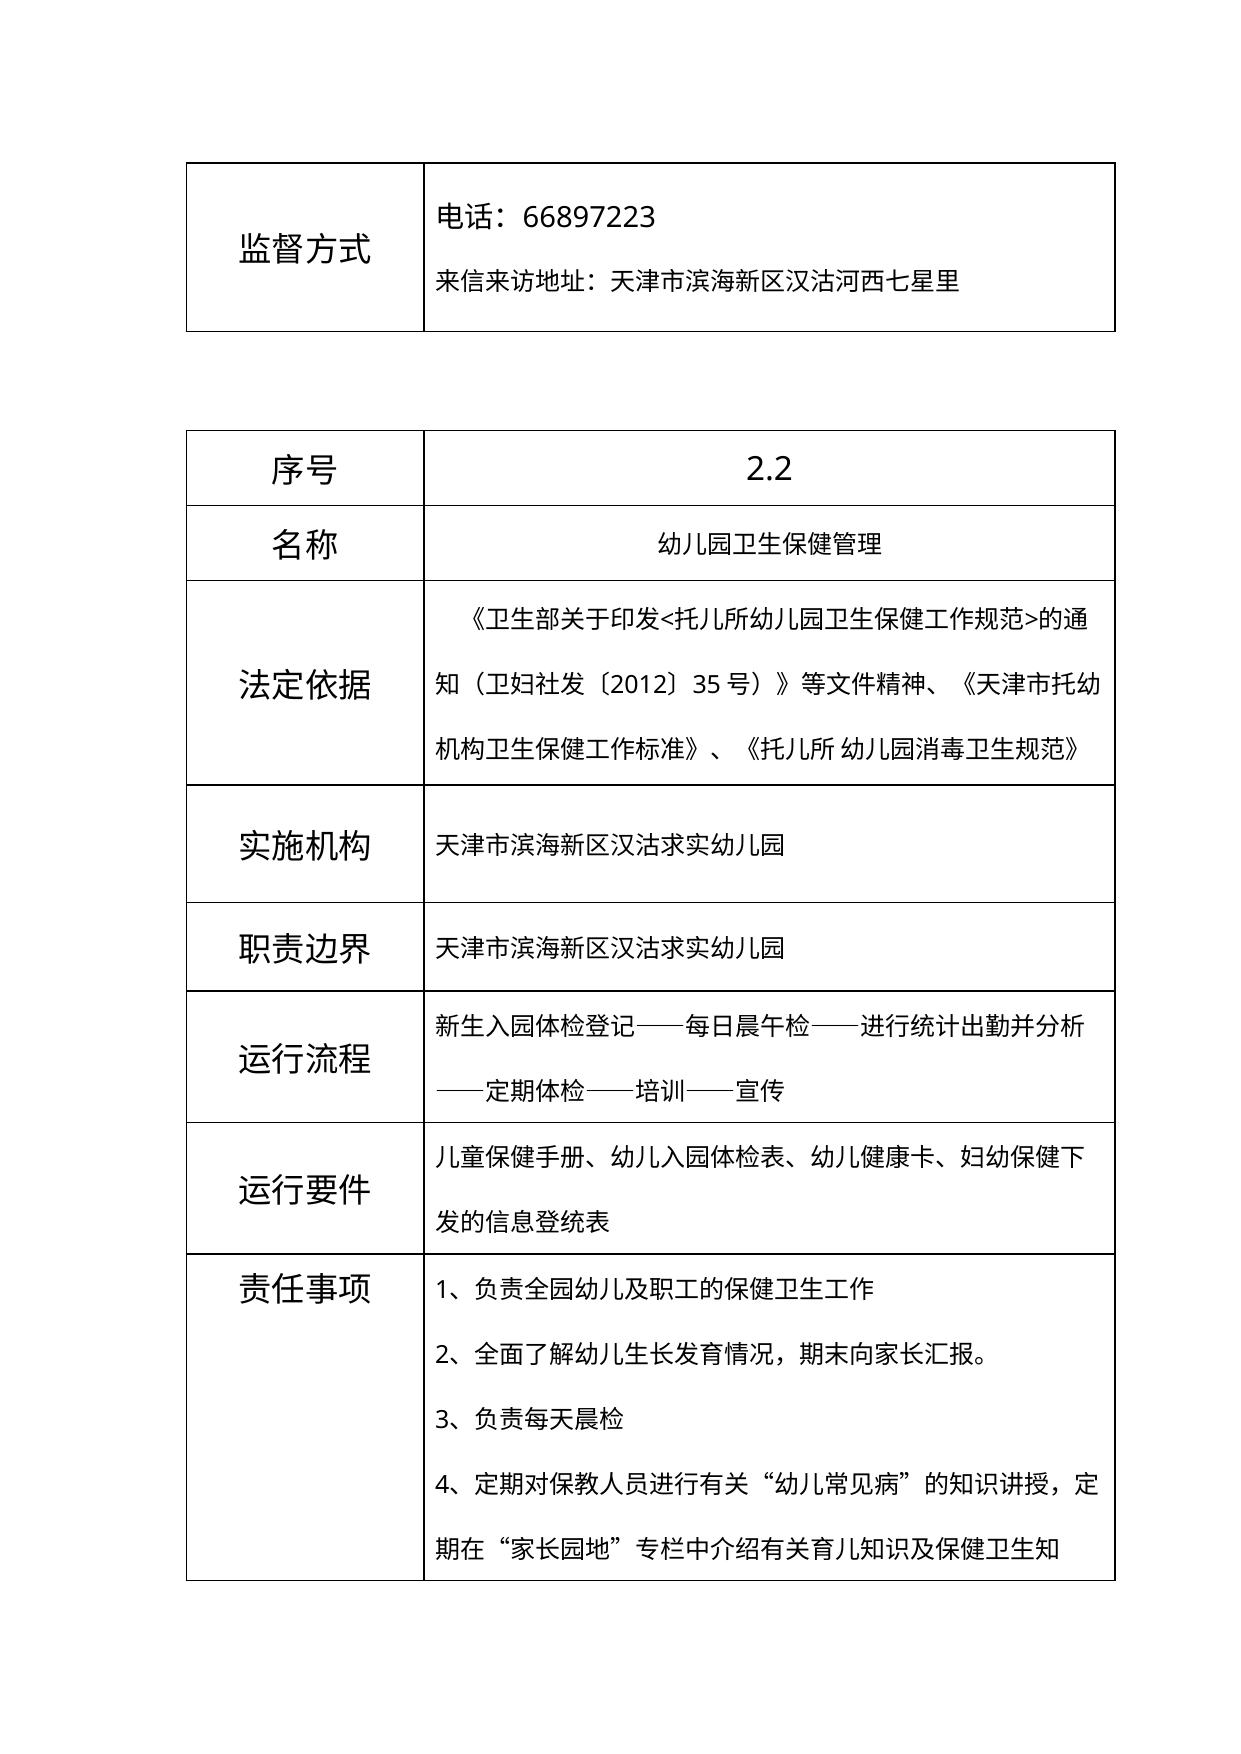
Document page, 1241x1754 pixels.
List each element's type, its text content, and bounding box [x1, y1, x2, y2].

table_cell 职责边界 [187, 903, 423, 990]
table_cell 天津市滨海新区汉沽求实幼儿园 [425, 786, 1114, 902]
table_cell 《卫生部关于印发<托儿所幼儿园卫生保健工作规范>的通知（卫妇社发〔2012〕35号）》等文件精神、《天津市托幼机构卫生保健工作标准》、《托儿所 幼儿园消毒卫生规范》 [425, 581, 1114, 784]
table_header 序号 [187, 431, 423, 505]
table_cell 电话：66897223 来信来访地址：天津市滨海新区汉沽河西七星里 [425, 164, 1114, 331]
table_cell 儿童保健手册、幼儿入园体检表、幼儿健康卡、妇幼保健下发的信息登统表 [425, 1123, 1114, 1253]
table_cell 运行要件 [187, 1123, 423, 1253]
table_cell 实施机构 [187, 786, 423, 902]
table_cell 法定依据 [187, 581, 423, 784]
table_cell 天津市滨海新区汉沽求实幼儿园 [425, 903, 1114, 990]
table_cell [425, 1255, 1114, 1580]
table_cell 运行流程 [187, 992, 423, 1122]
table_cell 监督方式 [187, 164, 423, 331]
table_cell 名称 [187, 506, 423, 580]
table_cell 责任事项 [187, 1255, 423, 1580]
table_cell 新生入园体检登记——每日晨午检——进行统计出勤并分析——定期体检——培训——宣传 [425, 992, 1114, 1122]
table_header 2.2 [425, 431, 1114, 505]
table_cell 幼儿园卫生保健管理 [425, 506, 1114, 580]
